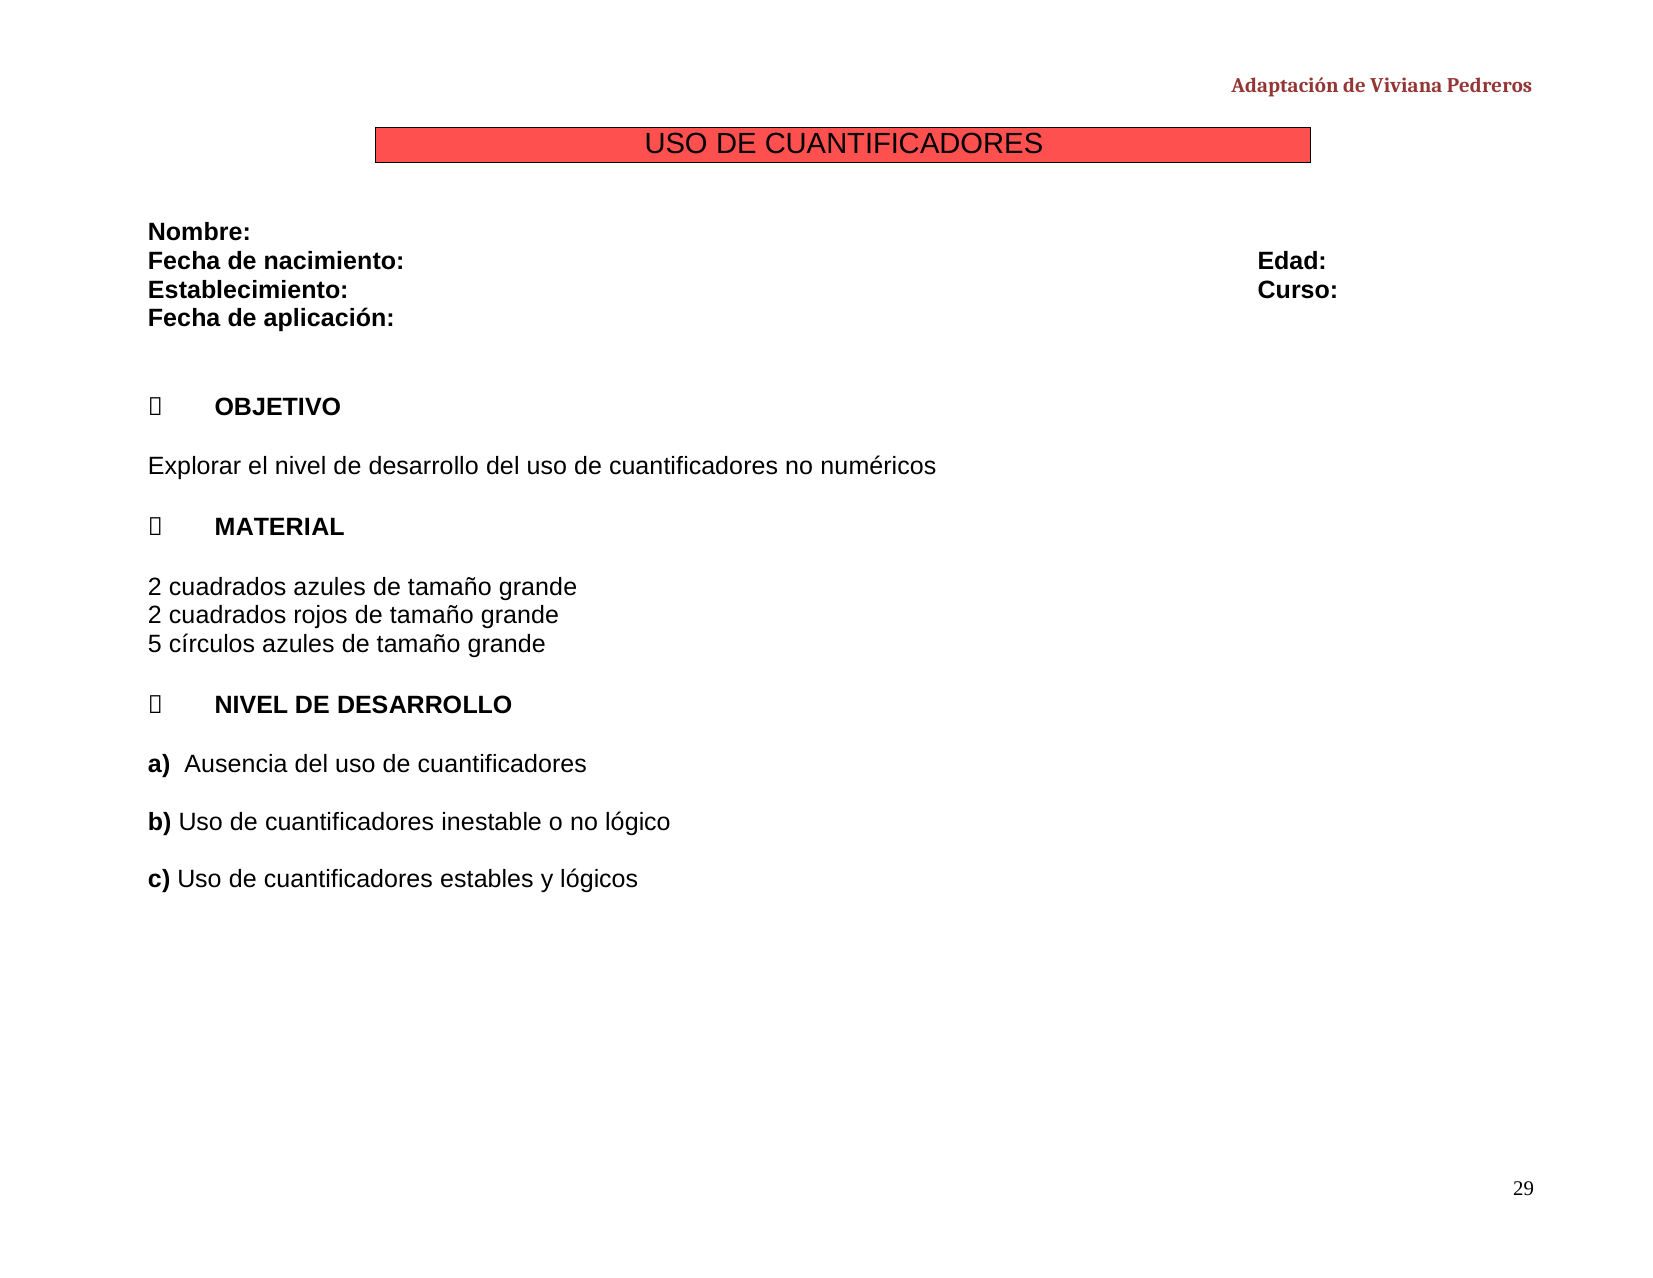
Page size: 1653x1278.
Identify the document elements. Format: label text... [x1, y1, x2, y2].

text 5 círculos azules de tamaño grande [148, 629, 1552, 658]
text Nombre: [148, 217, 1552, 246]
text  MATERIAL [148, 509, 1552, 543]
text 2 cuadrados rojos de tamaño grande [148, 600, 1552, 629]
text 2 cuadrados azules de tamaño grande [148, 572, 1552, 600]
text Explorar el nivel de desarrollo del uso de cuantificadores no numéricos [148, 451, 1552, 480]
text b) Uso de cuantificadores inestable o no lógico [148, 807, 1552, 836]
text  OBJETIVO [148, 389, 1552, 423]
text  NIVEL DE DESARROLLO [148, 687, 1552, 721]
text USO DE CUANTIFICADORES [639, 128, 1048, 159]
text a) Ausencia del uso de cuantificadores [148, 749, 1552, 778]
text c) Uso de cuantificadores estables y lógicos [148, 864, 1552, 893]
text Fecha de nacimiento: Edad: Establecimiento: Curso: Fecha de aplicación: [148, 246, 1341, 332]
